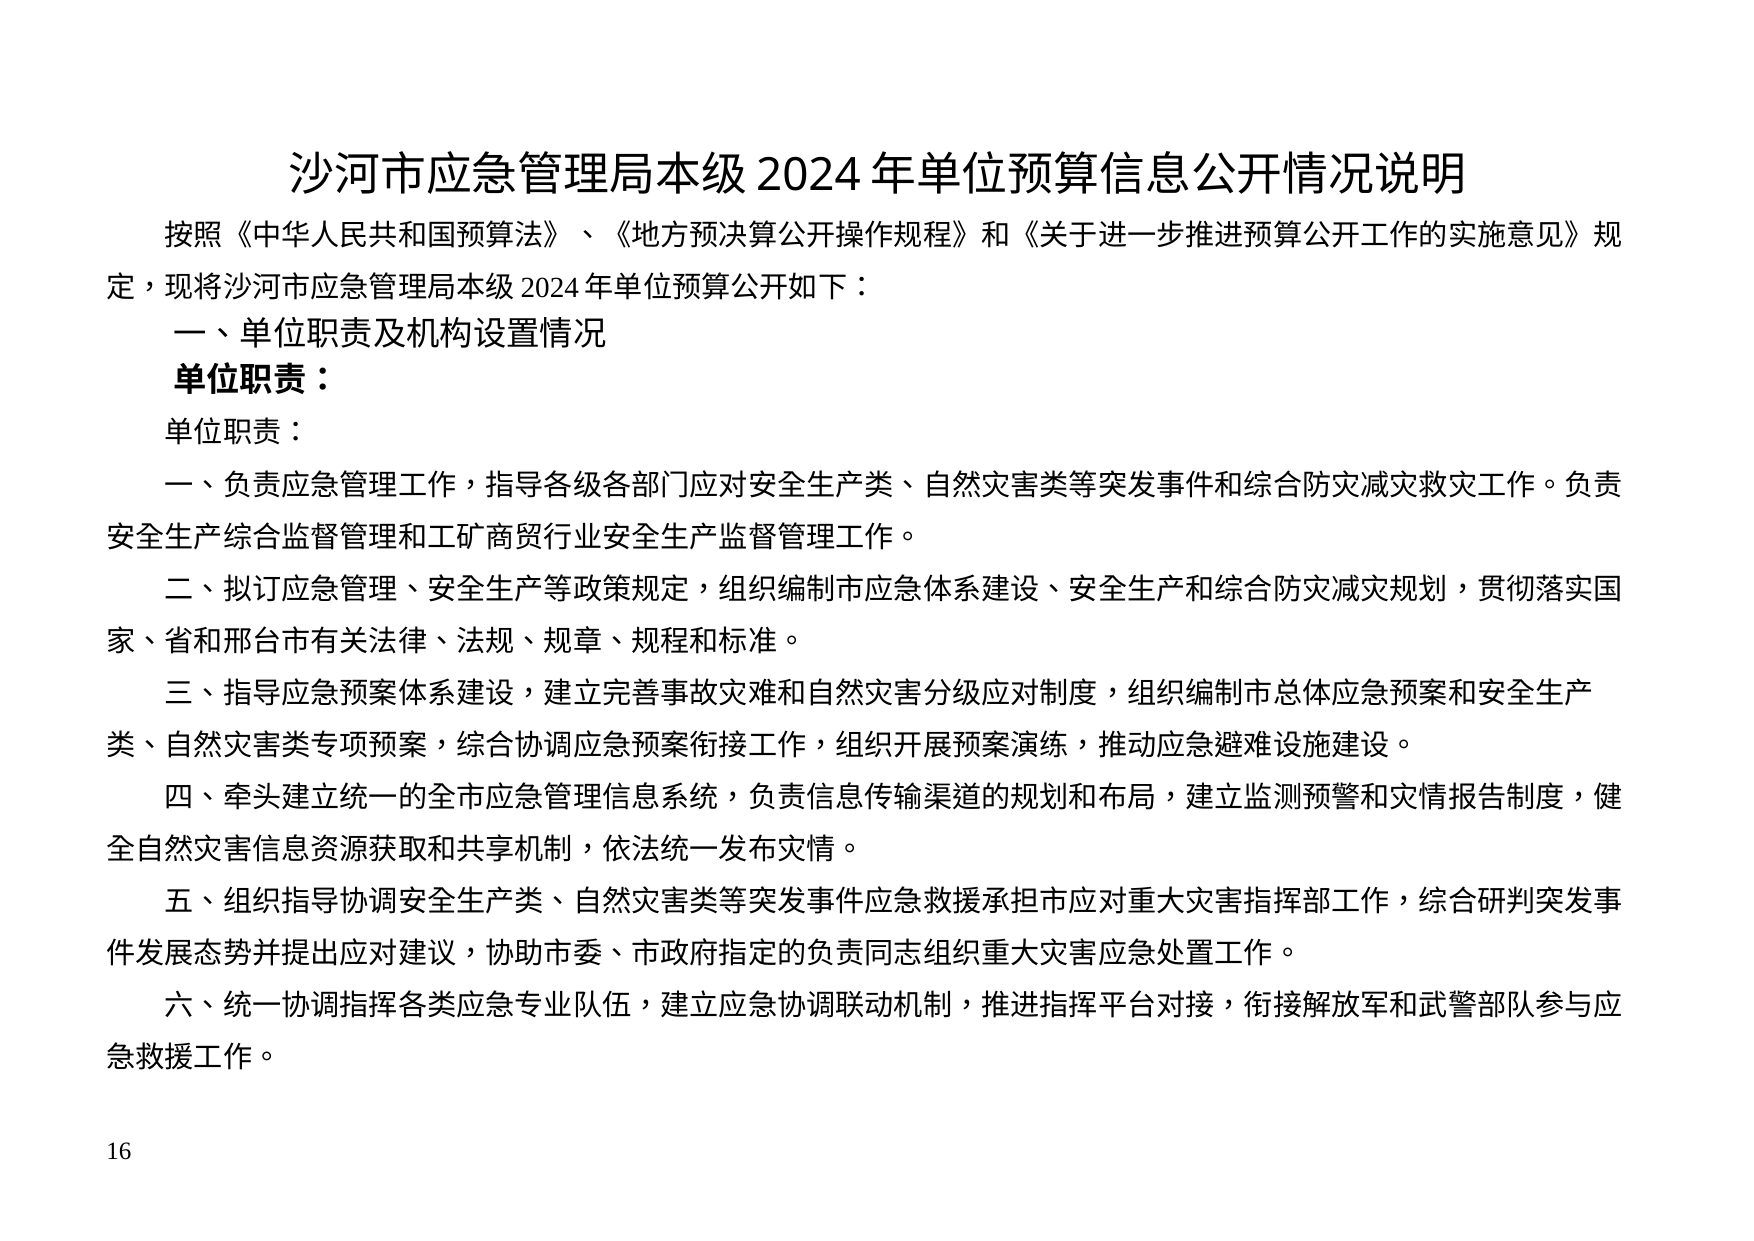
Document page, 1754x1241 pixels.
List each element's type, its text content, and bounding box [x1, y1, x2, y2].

text 沙河市应急管理局本级2024年单位预算信息公开情况说明 [106, 142, 1648, 204]
text 三、指导应急预案体系建设，建立完善事故灾难和自然灾害分级应对制度，组织编制市总体应急预案和安全生产类、自然灾害类专项预案，综合协调应急预案衔接工作，组织开展预案演练，推动应急避难设施建设。 [106, 662, 1648, 766]
text 六、统一协调指挥各类应急专业队伍，建立应急协调联动机制，推进指挥平台对接，衔接解放军和武警部队参与应急救援工作。 [106, 974, 1648, 1078]
text 四、牵头建立统一的全市应急管理信息系统，负责信息传输渠道的规划和布局，建立监测预警和灾情报告制度，健全自然灾害信息资源获取和共享机制，依法统一发布灾情。 [106, 766, 1648, 870]
text 单位职责： [106, 356, 1648, 401]
text 二、拟订应急管理、安全生产等政策规定，组织编制市应急体系建设、安全生产和综合防灾减灾规划，贯彻落实国家、省和邢台市有关法律、法规、规章、规程和标准。 [106, 557, 1648, 662]
text 单位职责： [106, 401, 1648, 453]
text 按照《中华人民共和国预算法》、《地方预决算公开操作规程》和《关于进一步推进预算公开工作的实施意见》规定，现将沙河市应急管理局本级2024年单位预算公开如下： [106, 204, 1648, 308]
text 一、负责应急管理工作，指导各级各部门应对安全生产类、自然灾害类等突发事件和综合防灾减灾救灾工作。负责安全生产综合监督管理和工矿商贸行业安全生产监督管理工作。 [106, 453, 1648, 557]
text 一、单位职责及机构设置情况 [106, 309, 1648, 355]
text 五、组织指导协调安全生产类、自然灾害类等突发事件应急救援承担市应对重大灾害指挥部工作，综合研判突发事件发展态势并提出应对建议，协助市委、市政府指定的负责同志组织重大灾害应急处置工作。 [106, 870, 1648, 974]
